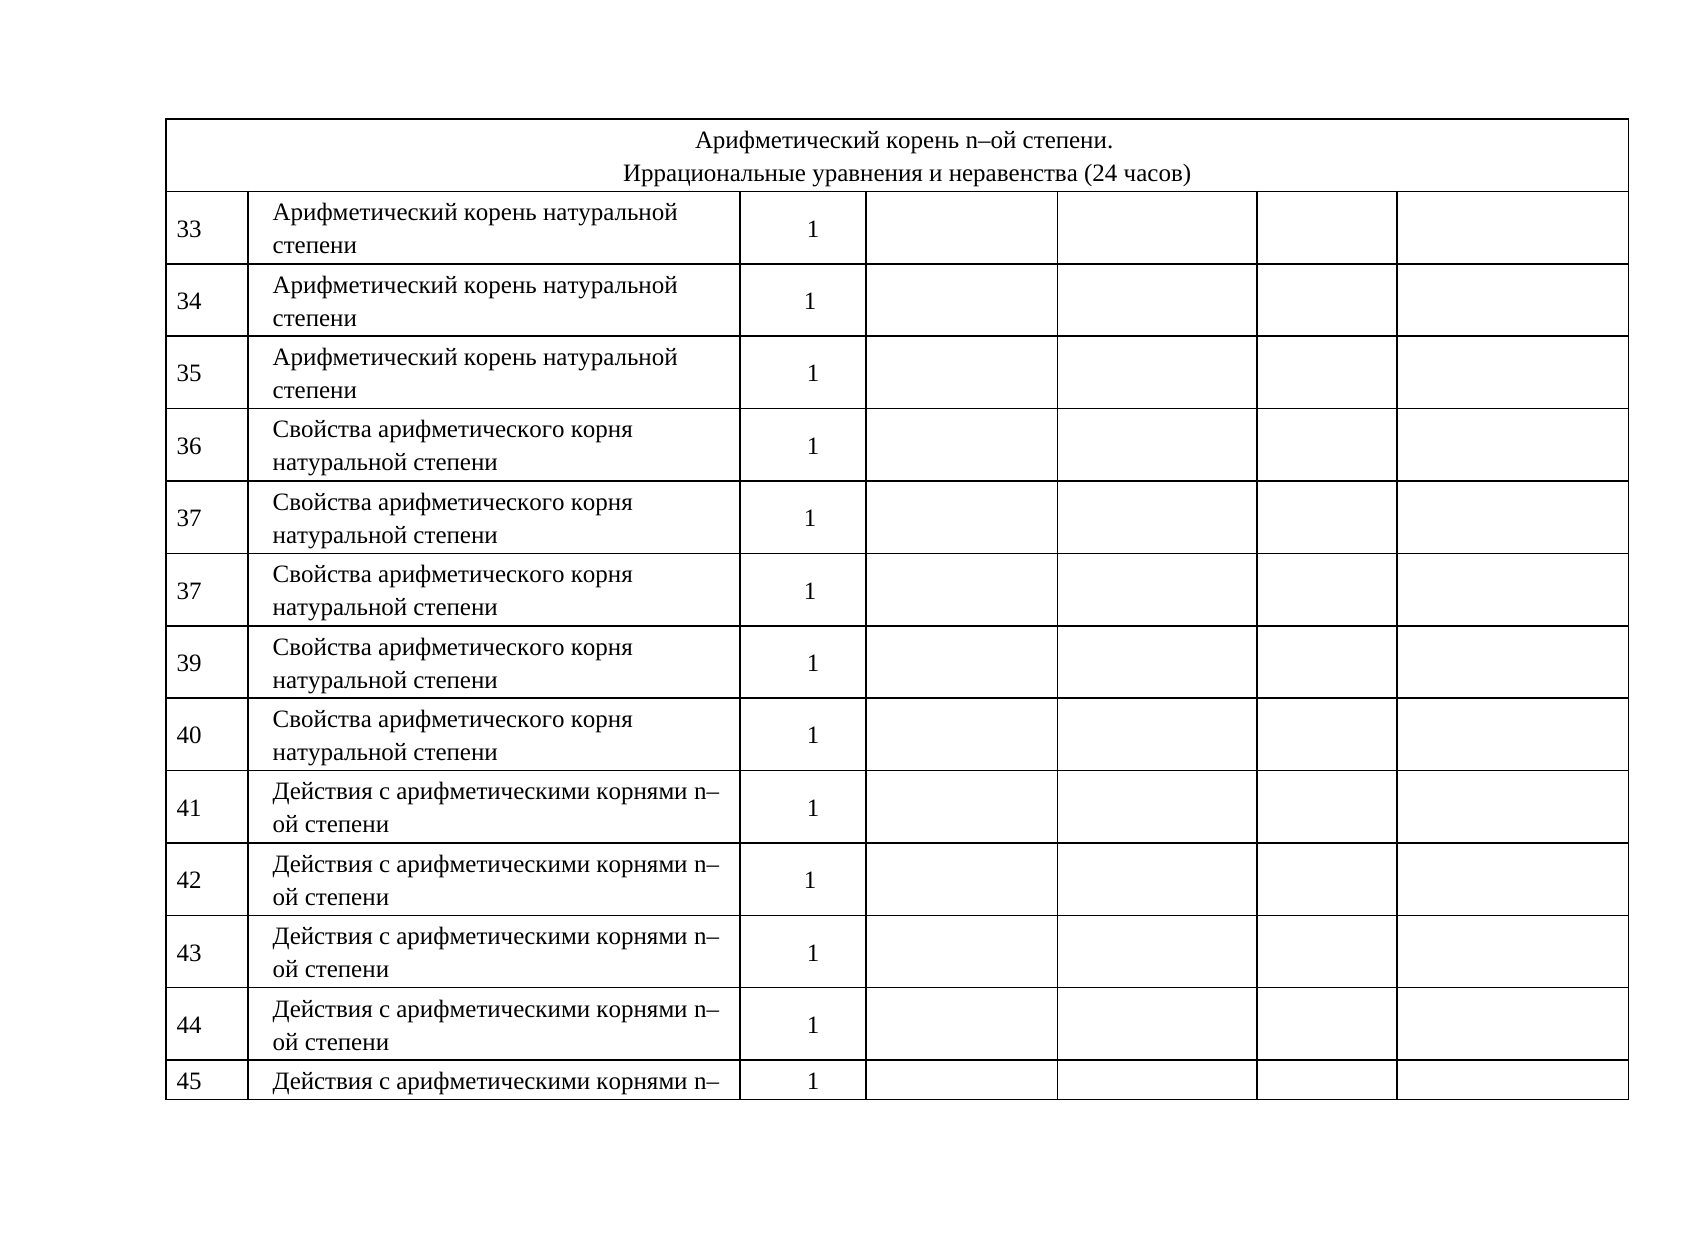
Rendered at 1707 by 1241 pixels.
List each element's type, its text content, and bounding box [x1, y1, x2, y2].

table_cell 1 [741, 699, 865, 770]
table_cell [1258, 265, 1396, 335]
table_cell [1058, 771, 1256, 842]
table_cell [1258, 482, 1396, 552]
table_cell 43 [167, 916, 247, 987]
table_cell [867, 409, 1057, 480]
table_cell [249, 916, 739, 987]
table_cell [1398, 844, 1628, 914]
table_cell 39 [167, 627, 247, 697]
table_cell [867, 337, 1057, 408]
table_cell [1058, 482, 1256, 552]
table_cell [1398, 988, 1628, 1059]
table_cell 37 [167, 554, 247, 625]
table_cell 44 [167, 988, 247, 1059]
table_cell 42 [167, 844, 247, 914]
table_cell [1258, 192, 1396, 263]
table_cell [1258, 1061, 1396, 1099]
table_cell [1398, 265, 1628, 335]
table_cell [1058, 265, 1256, 335]
table_cell Действия с арифметическими корнями n–ой степени [249, 771, 739, 842]
table_cell Свойства арифметического корня натуральной степени [249, 699, 739, 770]
table_cell 1 [741, 988, 865, 1059]
table_cell [867, 771, 1057, 842]
table_cell 1 [741, 337, 865, 408]
table_cell 35 [167, 337, 247, 408]
table_cell [1398, 916, 1628, 987]
table_cell Свойства арифметического корня натуральной степени [249, 409, 739, 480]
table_cell 1 [741, 409, 865, 480]
table_cell [1258, 771, 1396, 842]
table_cell Свойства арифметического корня натуральной степени [249, 627, 739, 697]
table_cell Арифметический корень n–ой степени. Иррациональные уравнения и неравенства (24 часов) [167, 120, 1628, 191]
table_cell Арифметический корень натуральной степени [249, 192, 739, 263]
table_cell [1398, 192, 1628, 263]
table_cell [1398, 627, 1628, 697]
table_cell [1058, 337, 1256, 408]
table_cell [1058, 554, 1256, 625]
table_cell 1 [741, 916, 865, 987]
table_cell [867, 916, 1057, 987]
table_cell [249, 844, 739, 914]
table_cell 1 [741, 771, 865, 842]
table_cell 1 [741, 554, 865, 625]
table_cell [1058, 192, 1256, 263]
table_cell [1258, 554, 1396, 625]
table_cell [867, 1061, 1057, 1099]
table_cell [1398, 554, 1628, 625]
table_cell 33 [167, 192, 247, 263]
table_cell [1398, 699, 1628, 770]
table_cell 1 [741, 192, 865, 263]
table_cell [867, 265, 1057, 335]
table_cell [1398, 482, 1628, 552]
table_cell 1 [741, 265, 865, 335]
table_cell [867, 844, 1057, 914]
table_cell 1 [741, 627, 865, 697]
table_cell [1058, 844, 1256, 914]
table_cell [1398, 771, 1628, 842]
table_cell [867, 699, 1057, 770]
table_cell [1398, 337, 1628, 408]
table_cell 37 [167, 482, 247, 552]
table_cell [867, 988, 1057, 1059]
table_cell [249, 988, 739, 1059]
table_cell [867, 482, 1057, 552]
table_cell [1398, 1061, 1628, 1099]
table_cell [1258, 627, 1396, 697]
table_cell [1258, 988, 1396, 1059]
table_cell [1258, 409, 1396, 480]
table_cell 36 [167, 409, 247, 480]
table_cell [249, 1061, 739, 1099]
table_cell [867, 627, 1057, 697]
table_cell [1258, 844, 1396, 914]
table_cell [1058, 988, 1256, 1059]
table_cell [1398, 409, 1628, 480]
table_cell [1258, 337, 1396, 408]
table_cell Свойства арифметического корня натуральной степени [249, 554, 739, 625]
table_cell [1058, 409, 1256, 480]
table_cell 1 [741, 482, 865, 552]
table_cell [1058, 916, 1256, 987]
table_cell [867, 192, 1057, 263]
table_cell 1 [741, 1061, 865, 1099]
table_cell [1058, 1061, 1256, 1099]
table_cell Свойства арифметического корня натуральной степени [249, 482, 739, 552]
table_cell Арифметический корень натуральной степени [249, 337, 739, 408]
table_cell [1258, 699, 1396, 770]
table_cell 45 [167, 1061, 247, 1099]
table_cell 40 [167, 699, 247, 770]
table_cell 1 [741, 844, 865, 914]
table_cell [1258, 916, 1396, 987]
table_cell [1058, 627, 1256, 697]
table_cell 34 [167, 265, 247, 335]
table_cell Арифметический корень натуральной степени [249, 265, 739, 335]
table_cell [1058, 699, 1256, 770]
table_cell [867, 554, 1057, 625]
table_cell 41 [167, 771, 247, 842]
